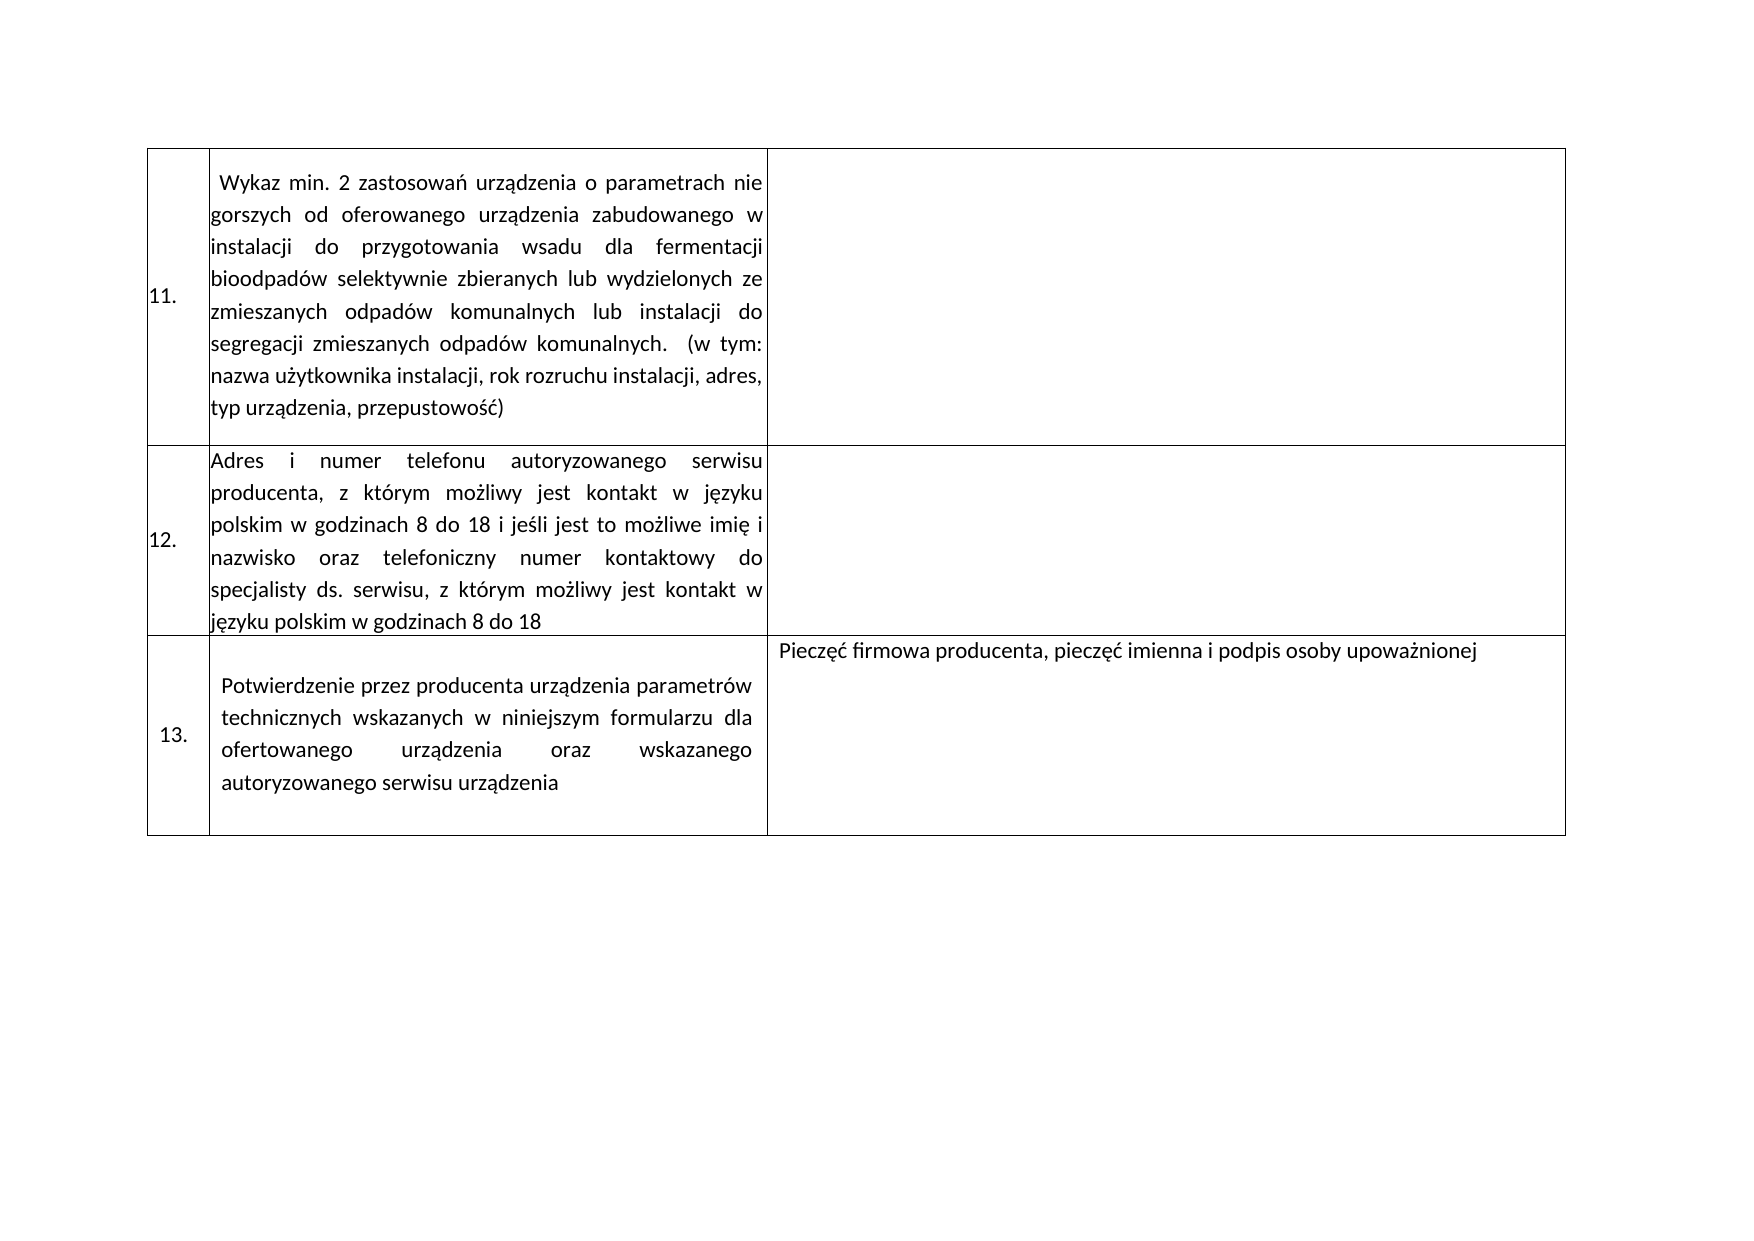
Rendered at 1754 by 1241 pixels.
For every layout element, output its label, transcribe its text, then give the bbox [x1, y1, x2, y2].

table_cell [148, 636, 209, 835]
table_cell Wykaz min. 2 zastosowań urządzenia o parametrach nie gorszych od oferowanego urządzenia zabudowanego w instalacji do przygotowania wsadu dla fermentacji bioodpadów selektywnie zbieranych lub wydzielonych ze zmieszanych odpadów komunalnych lub instalacji do segregacji zmieszanych odpadów komunalnych. (w tym: nazwa użytkownika instalacji, rok rozruchu instalacji, adres, typ urządzenia, przepustowość) [210, 149, 767, 445]
table_cell [768, 149, 1565, 445]
table_cell [148, 149, 209, 445]
table_cell Pieczęć firmowa producenta, pieczęć imienna i podpis osoby upoważnionej [768, 636, 1565, 835]
table_cell [768, 446, 1565, 635]
table_cell Potwierdzenie przez producenta urządzenia parametrów technicznych wskazanych w niniejszym formularzu dla ofertowanego urządzenia oraz wskazanego autoryzowanego serwisu urządzenia [210, 636, 767, 835]
table_cell [148, 446, 209, 635]
table_cell Adres i numer telefonu autoryzowanego serwisu producenta, z którym możliwy jest kontakt w języku polskim w godzinach 8 do 18 i jeśli jest to możliwe imię i nazwisko oraz telefoniczny numer kontaktowy do specjalisty ds. serwisu, z którym możliwy jest kontakt w języku polskim w godzinach 8 do 18 [210, 446, 767, 635]
